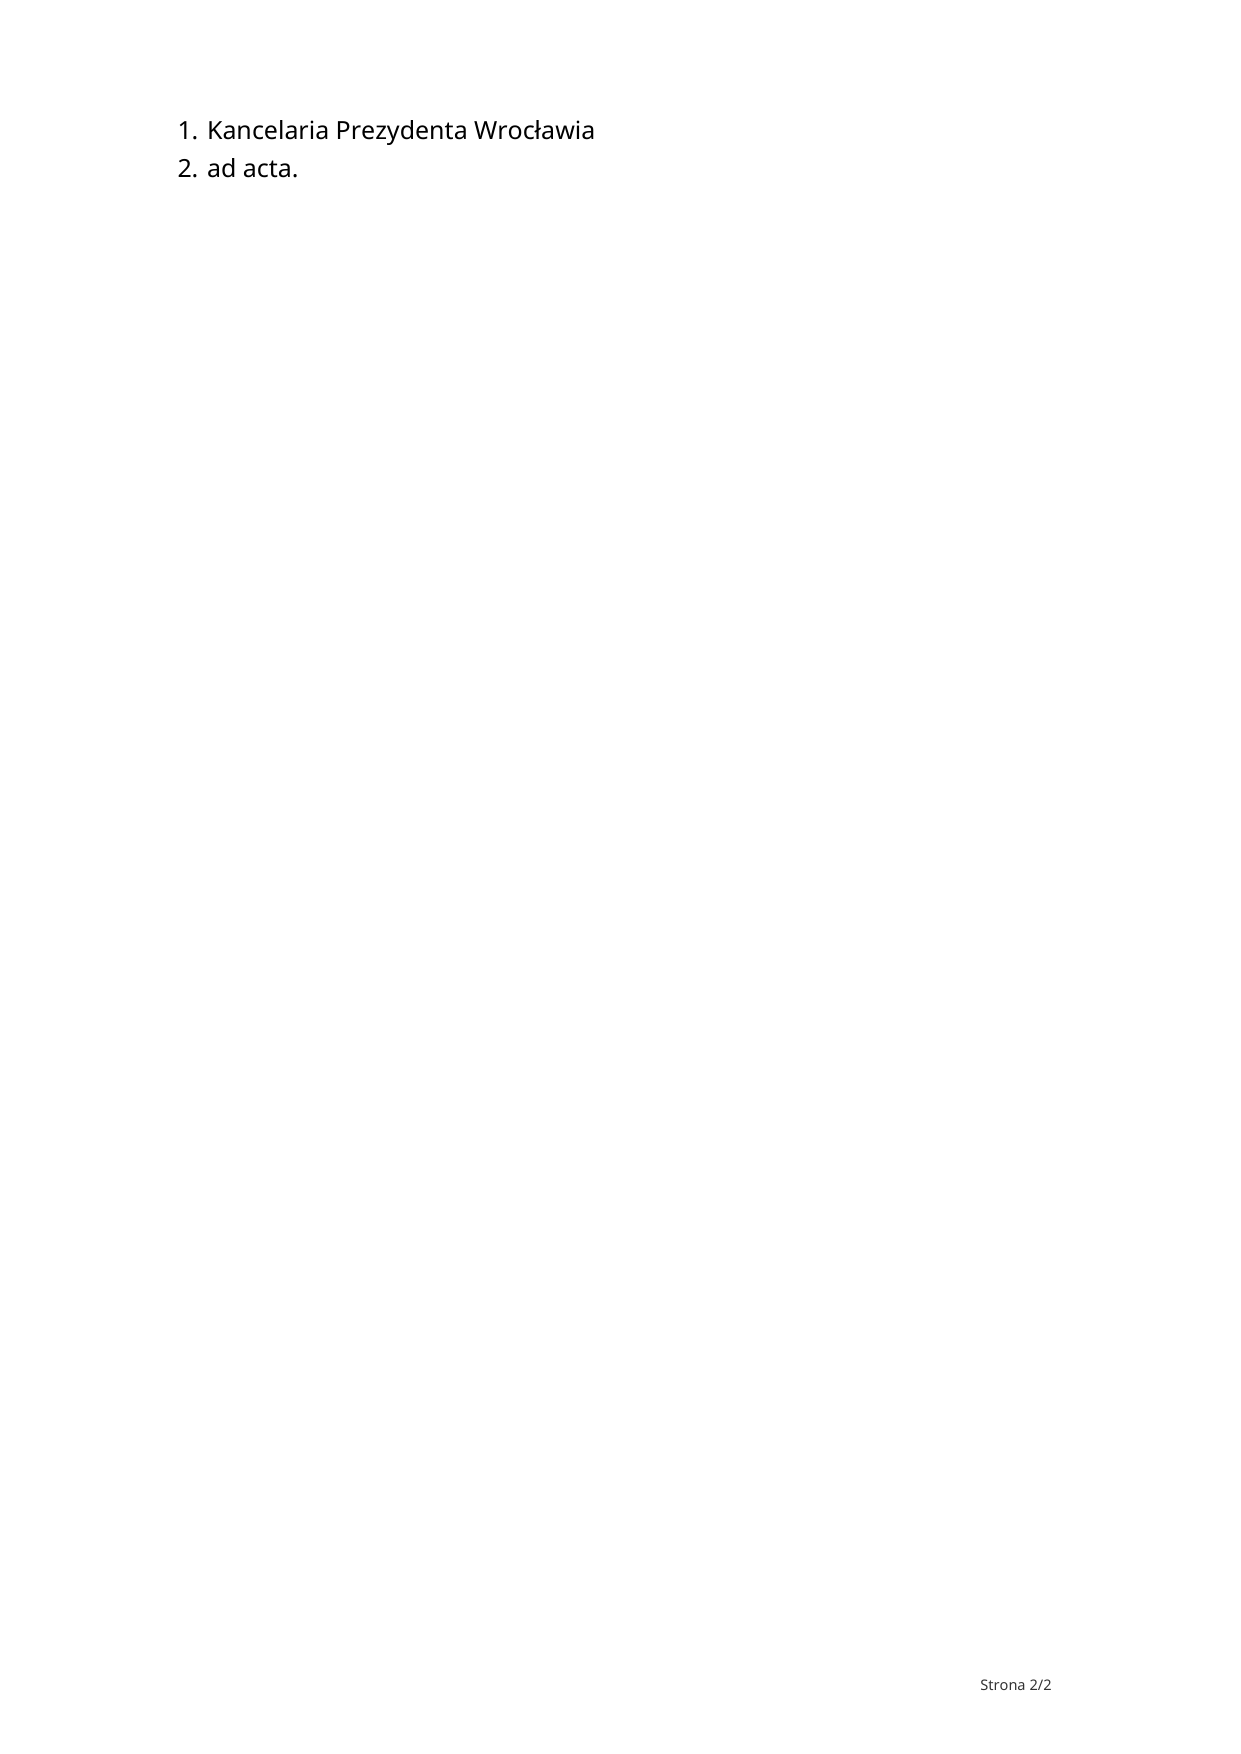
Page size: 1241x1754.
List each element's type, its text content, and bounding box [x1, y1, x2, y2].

list Kancelaria Prezydenta Wrocławia [177, 112, 1051, 146]
list ad acta. [177, 151, 1051, 185]
